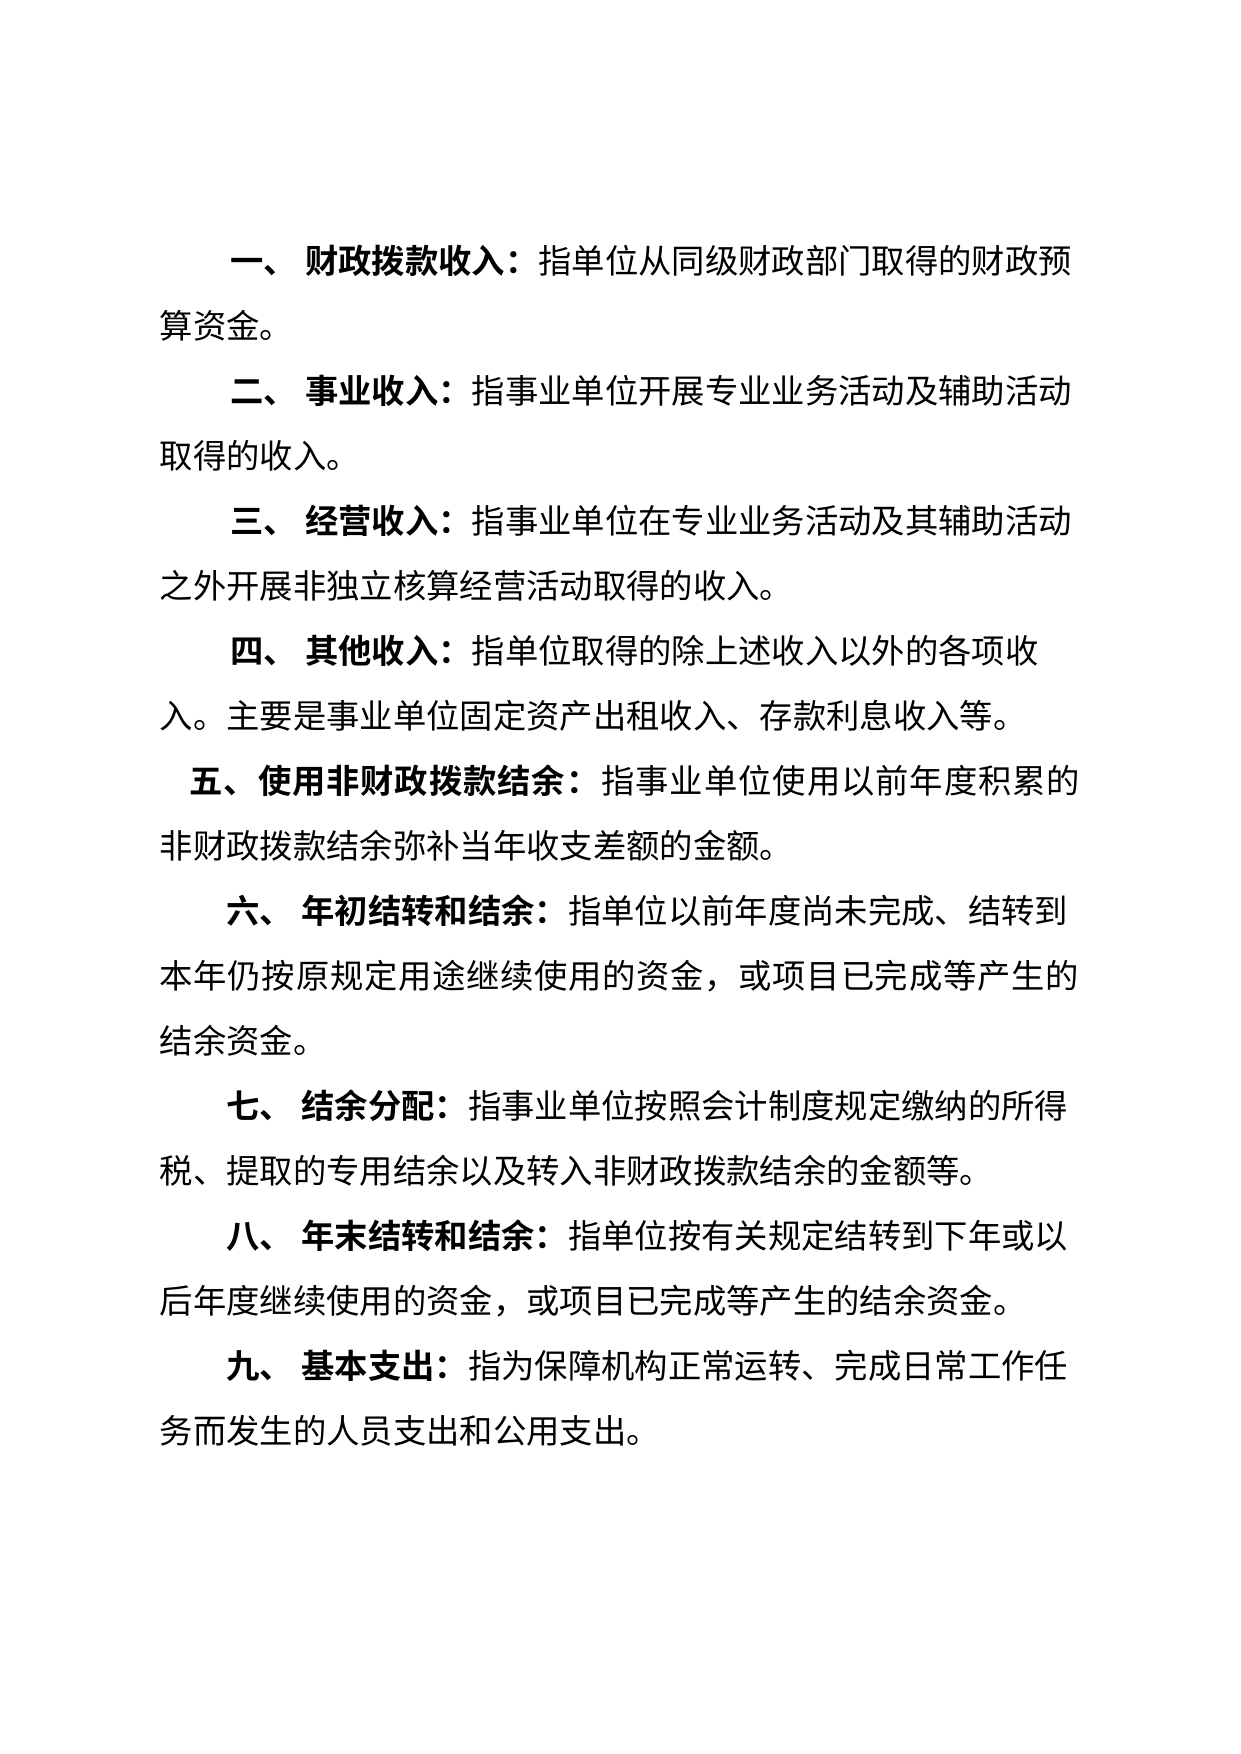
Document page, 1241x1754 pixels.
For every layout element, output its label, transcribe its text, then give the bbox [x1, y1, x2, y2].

text 算资金。 [159, 292, 1081, 357]
list 基本支出：指为保障机构正常运转、完成日常工作任 [226, 1332, 1081, 1397]
text 之外开展非独立核算经营活动取得的收入。 [159, 552, 1081, 617]
list 财政拨款收入：指单位从同级财政部门取得的财政预 [230, 227, 1081, 292]
text 入。主要是事业单位固定资产出租收入、存款利息收入等。 [159, 682, 1081, 747]
text 后年度继续使用的资金，或项目已完成等产生的结余资金。 [159, 1267, 1081, 1332]
text 务而发生的人员支出和公用支出。 [159, 1397, 1081, 1462]
list 事业收入：指事业单位开展专业业务活动及辅助活动 [230, 357, 1081, 422]
list 经营收入：指事业单位在专业业务活动及其辅助活动 [230, 487, 1081, 552]
list 年末结转和结余：指单位按有关规定结转到下年或以 [226, 1202, 1081, 1267]
text 本年仍按原规定用途继续使用的资金，或项目已完成等产生的结余资金。 [159, 942, 1081, 1072]
text 取得的收入。 [159, 422, 1081, 487]
text 税、提取的专用结余以及转入非财政拨款结余的金额等。 [159, 1137, 1081, 1202]
list 结余分配：指事业单位按照会计制度规定缴纳的所得 [226, 1072, 1081, 1137]
text 五、使用非财政拨款结余：指事业单位使用以前年度积累的非财政拨款结余弥补当年收支差额的金额。 [159, 747, 1081, 877]
list 其他收入：指单位取得的除上述收入以外的各项收 [230, 617, 1081, 682]
list 年初结转和结余：指单位以前年度尚未完成、结转到 [226, 877, 1081, 942]
